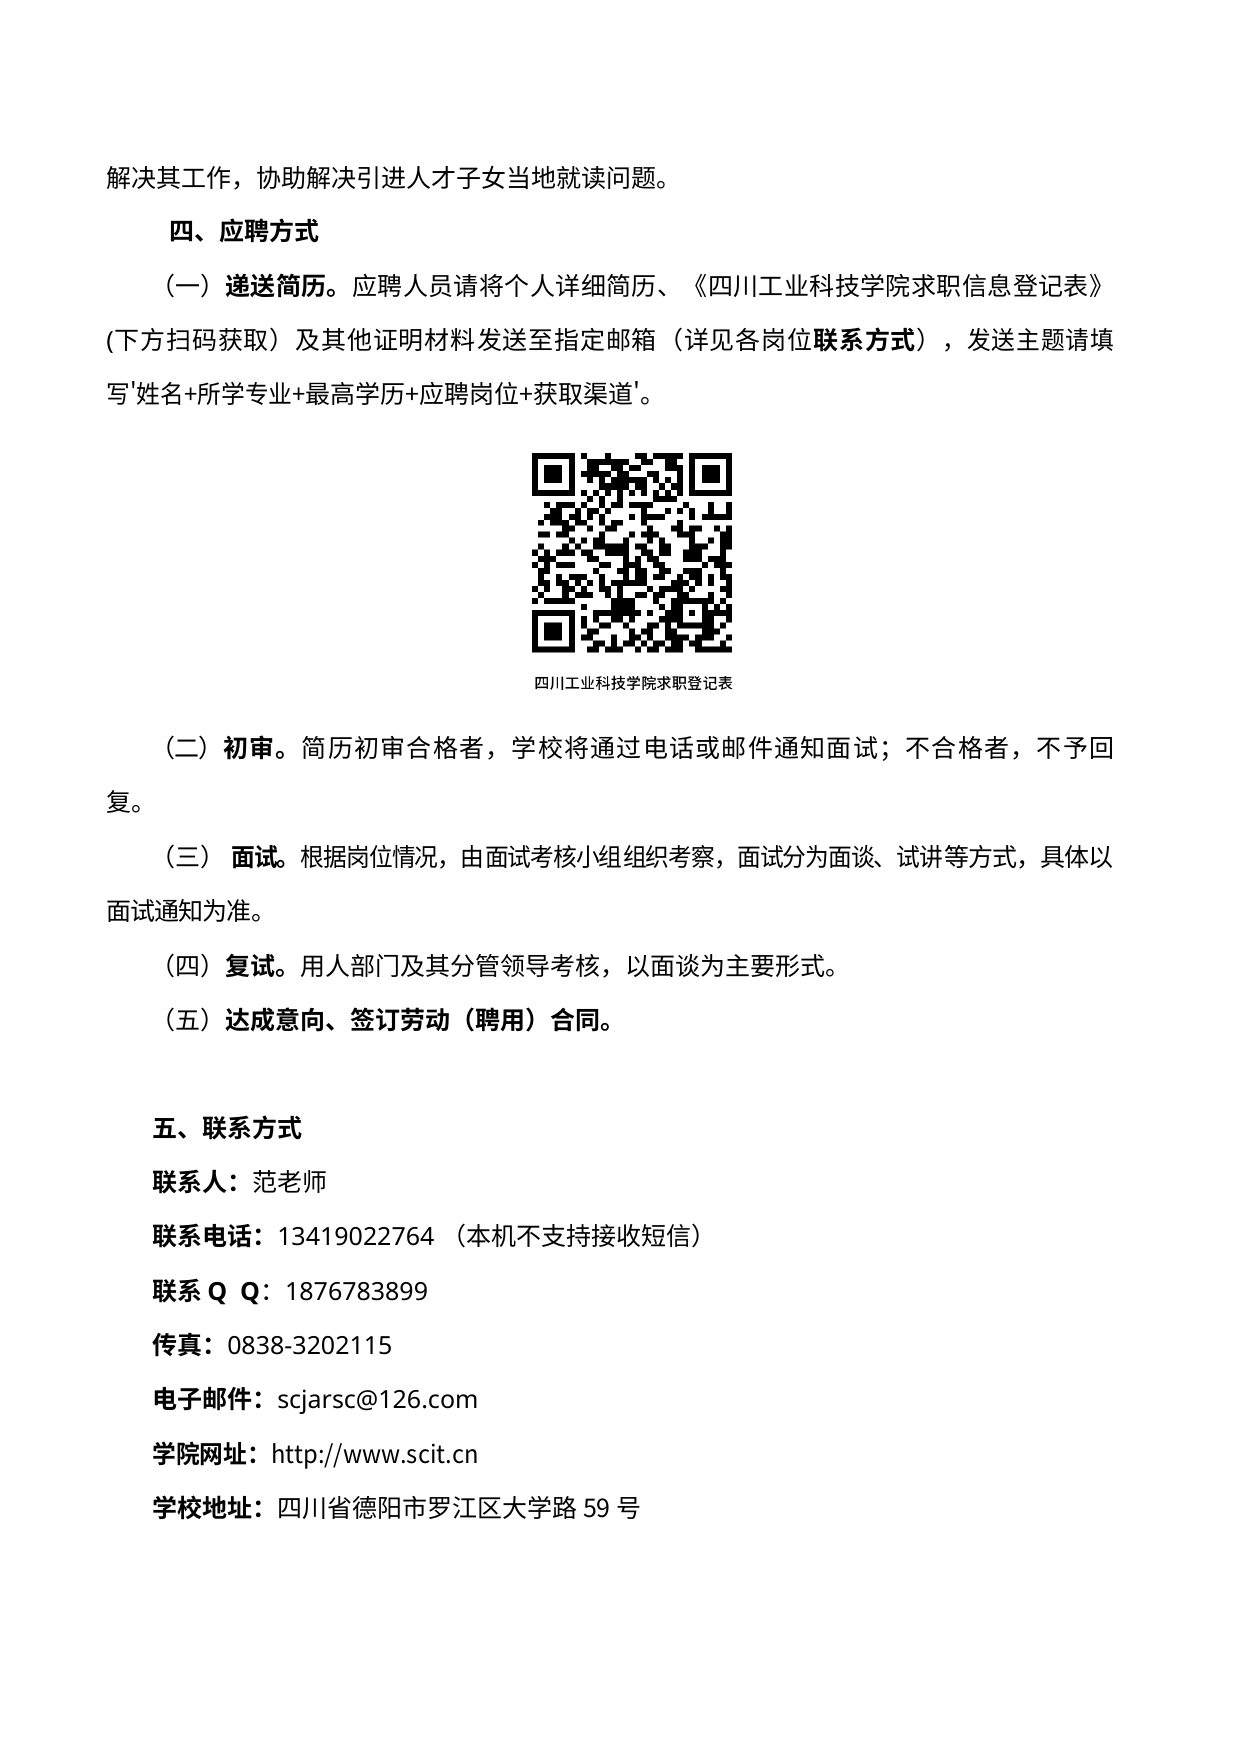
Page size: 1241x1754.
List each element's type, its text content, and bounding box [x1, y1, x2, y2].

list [106, 158, 1114, 194]
text 学院网址：http://www.scit.cn [106, 1434, 1114, 1471]
text 联系电话：13419022764 （本机不支持接收短信） [152, 1217, 1114, 1253]
list 达成意向、签订劳动（聘用）合同。 [106, 1000, 1114, 1037]
text 四、应聘方式 [119, 212, 788, 248]
subtitle 五、联系方式 [119, 1108, 679, 1144]
text 传真：0838-3202115 [152, 1326, 1114, 1362]
subtitle 学校地址：四川省德阳市罗江区大学路 59 号 [106, 1489, 1114, 1525]
text 联系人：范老师 [152, 1162, 1114, 1199]
list 面试。根据岗位情况，由面试考核小组组织考察，面试分为面谈、试讲等方式，具体以面试通知为准。 [106, 837, 1114, 928]
list 递送简历。应聘人员请将个人详细简历、《四川工业科技学院求职信息登记表》(下方扫码获取）及其他证明材料发送至指定邮箱（详见各岗位联系方式），发送主题请填写'姓名+所学专业+最高学历+应聘岗位+获取渠道'。 [106, 266, 1114, 411]
text 联系Q Q：1876783899 [152, 1271, 1114, 1307]
picture [506, 429, 758, 712]
list 初审。简历初审合格者，学校将通过电话或邮件通知面试；不合格者，不予回复。 [106, 728, 1114, 819]
text 电子邮件：scjarsc@126.com [152, 1380, 1114, 1416]
list 复试。用人部门及其分管领导考核，以面谈为主要形式。 [106, 946, 1114, 982]
